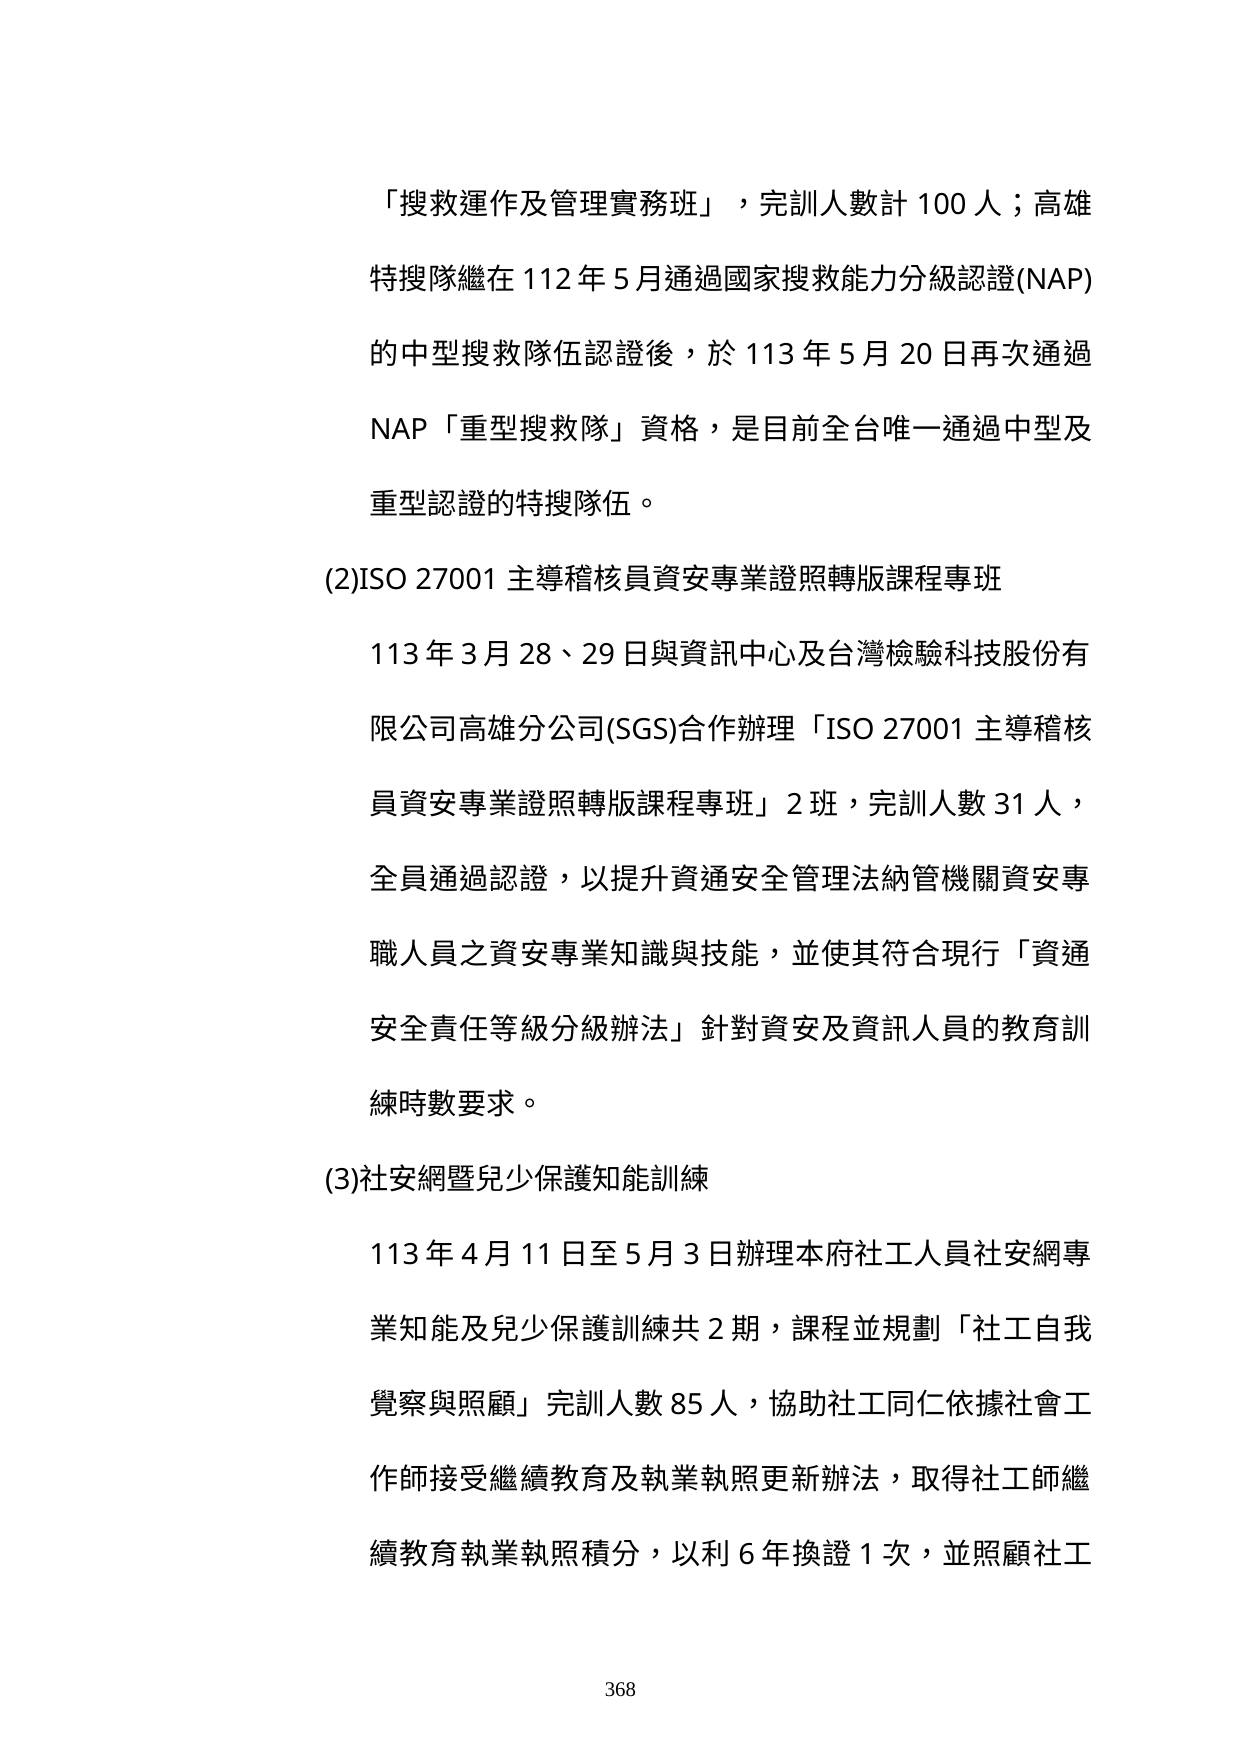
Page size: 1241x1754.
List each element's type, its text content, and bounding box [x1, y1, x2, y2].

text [369, 1214, 1092, 1589]
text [369, 164, 1092, 539]
text (3)社安網暨兒少保護知能訓練 [325, 1139, 1092, 1214]
text 113年3月28、29日與資訊中心及台灣檢驗科技股份有限公司高雄分公司(SGS)合作辦理「ISO 27001 主導稽核員資安專業證照轉版課程專班」2班，完訓人數31人，全員通過認證，以提升資通安全管理法納管機關資安專職人員之資安專業知識與技能，並使其符合現行「資通安全責任等級分級辦法」針對資安及資訊人員的教育訓練時數要求。 [369, 614, 1092, 1139]
text (2)ISO 27001 主導稽核員資安專業證照轉版課程專班 [325, 539, 1092, 614]
